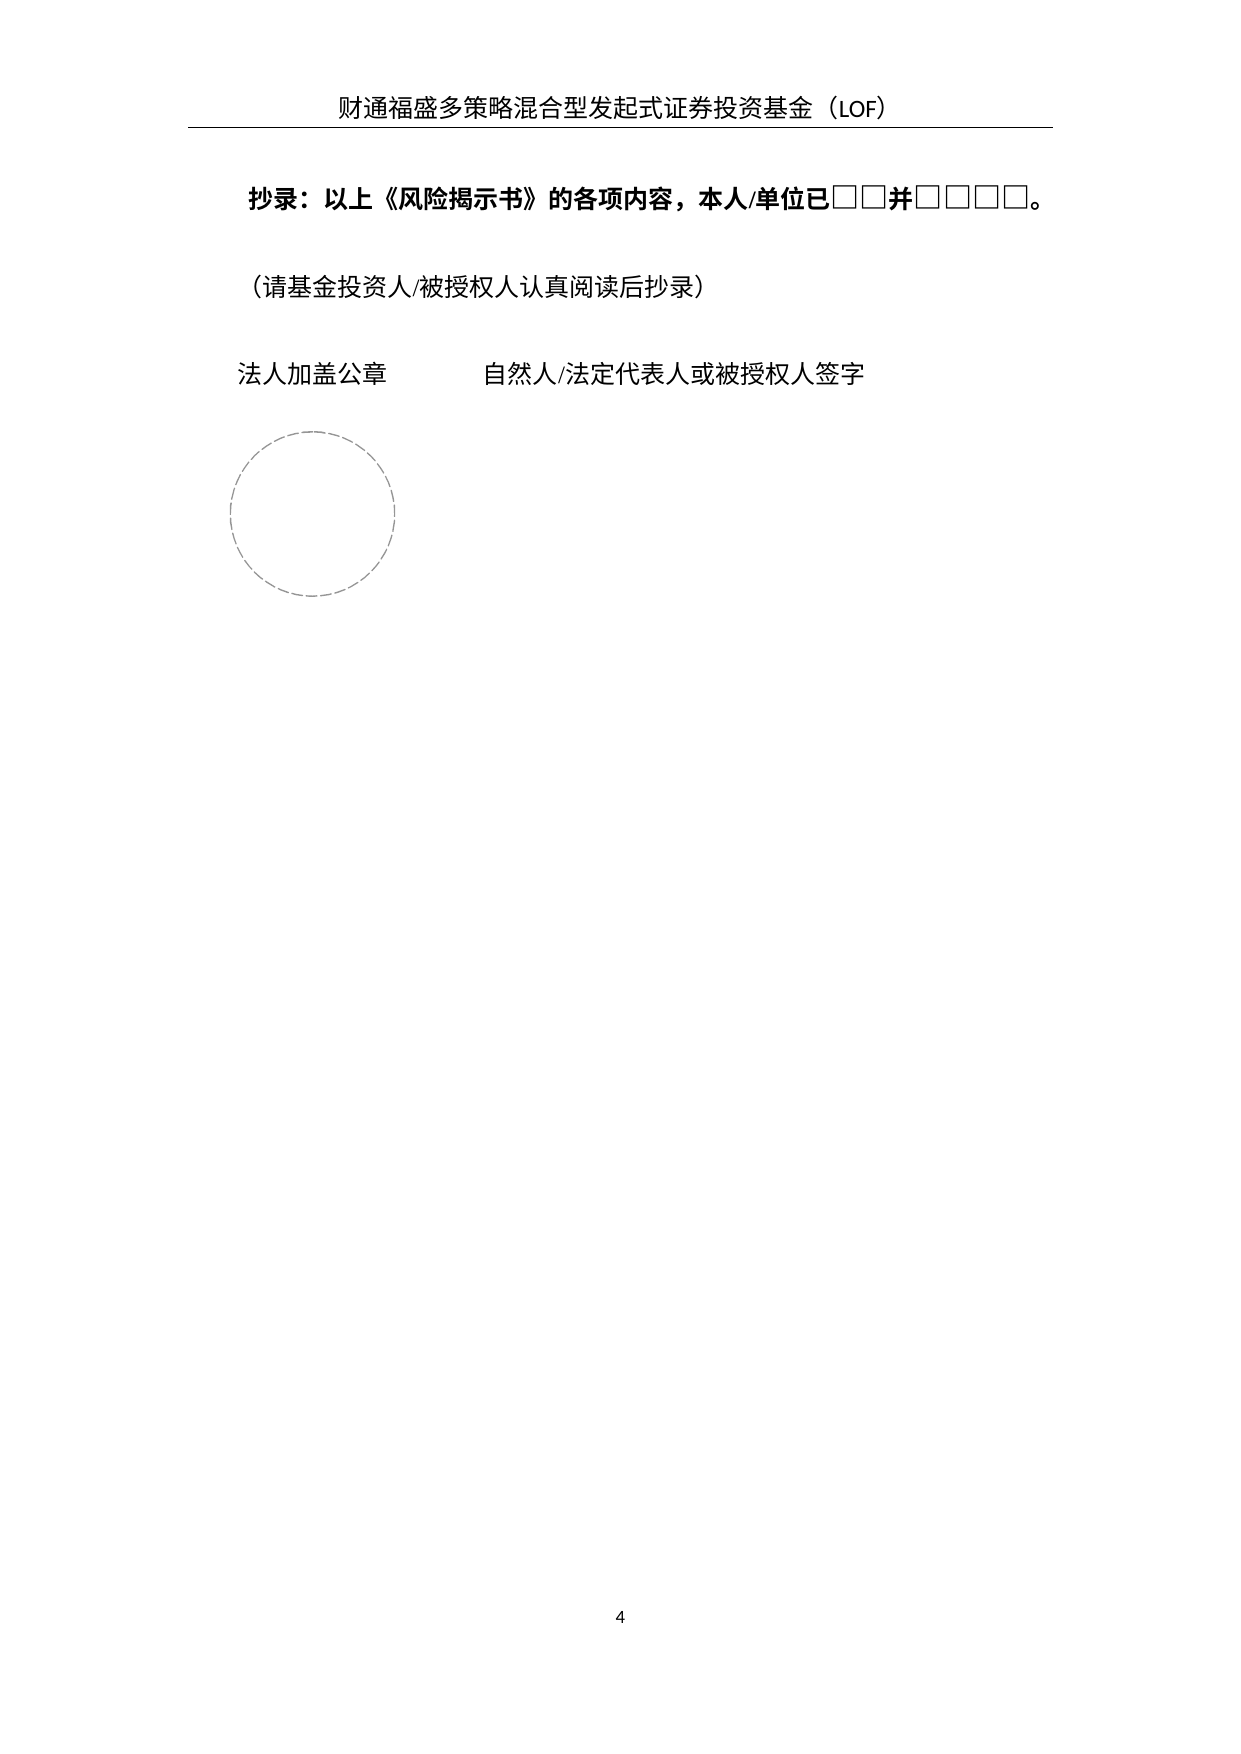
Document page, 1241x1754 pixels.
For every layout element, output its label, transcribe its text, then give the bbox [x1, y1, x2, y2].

text 抄录：以上《风险揭示书》的各项内容，本人/单位已□□并□□□□。 [187, 162, 1053, 220]
text 法人加盖公章 自然人/法定代表人或被授权人签字 [187, 337, 1053, 395]
text （请基金投资人/被授权人认真阅读后抄录） [187, 249, 1053, 308]
